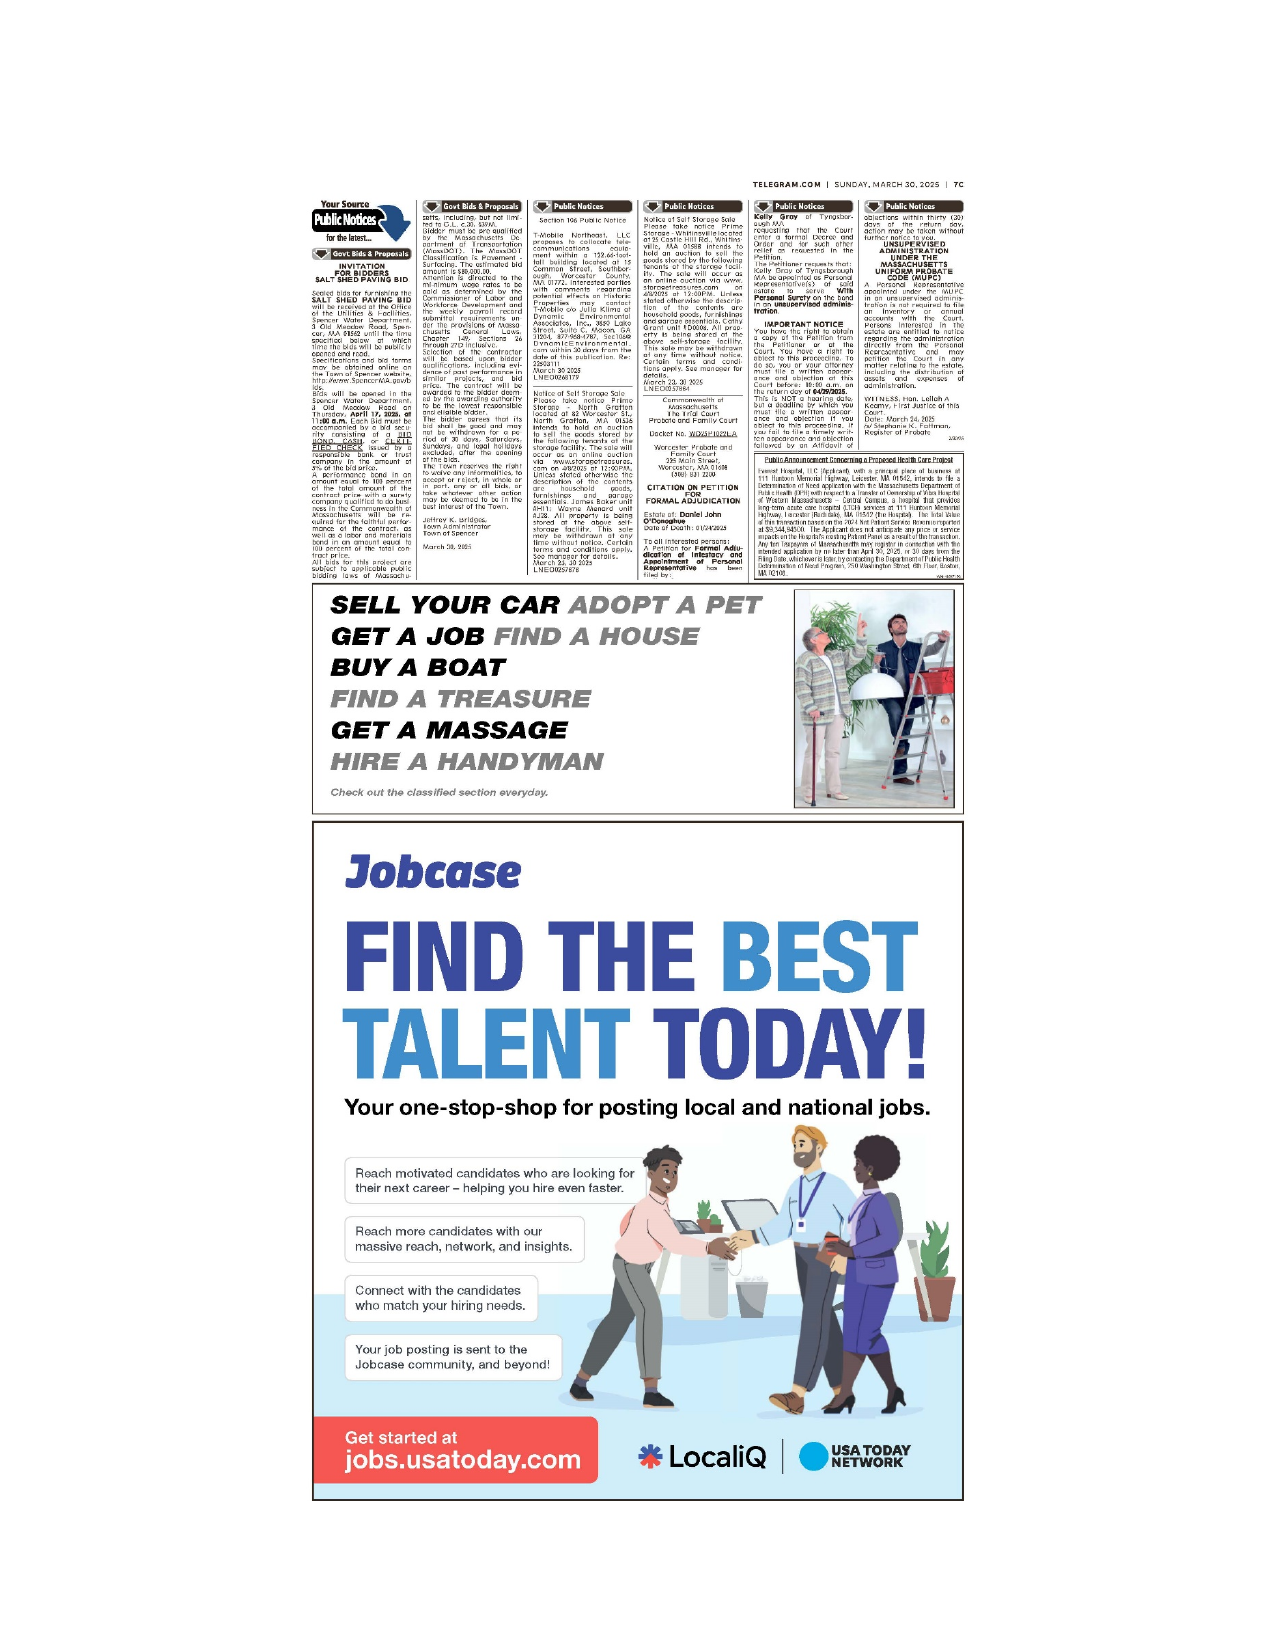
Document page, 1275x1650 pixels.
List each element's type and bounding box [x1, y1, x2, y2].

picture [279, 150, 996, 1501]
